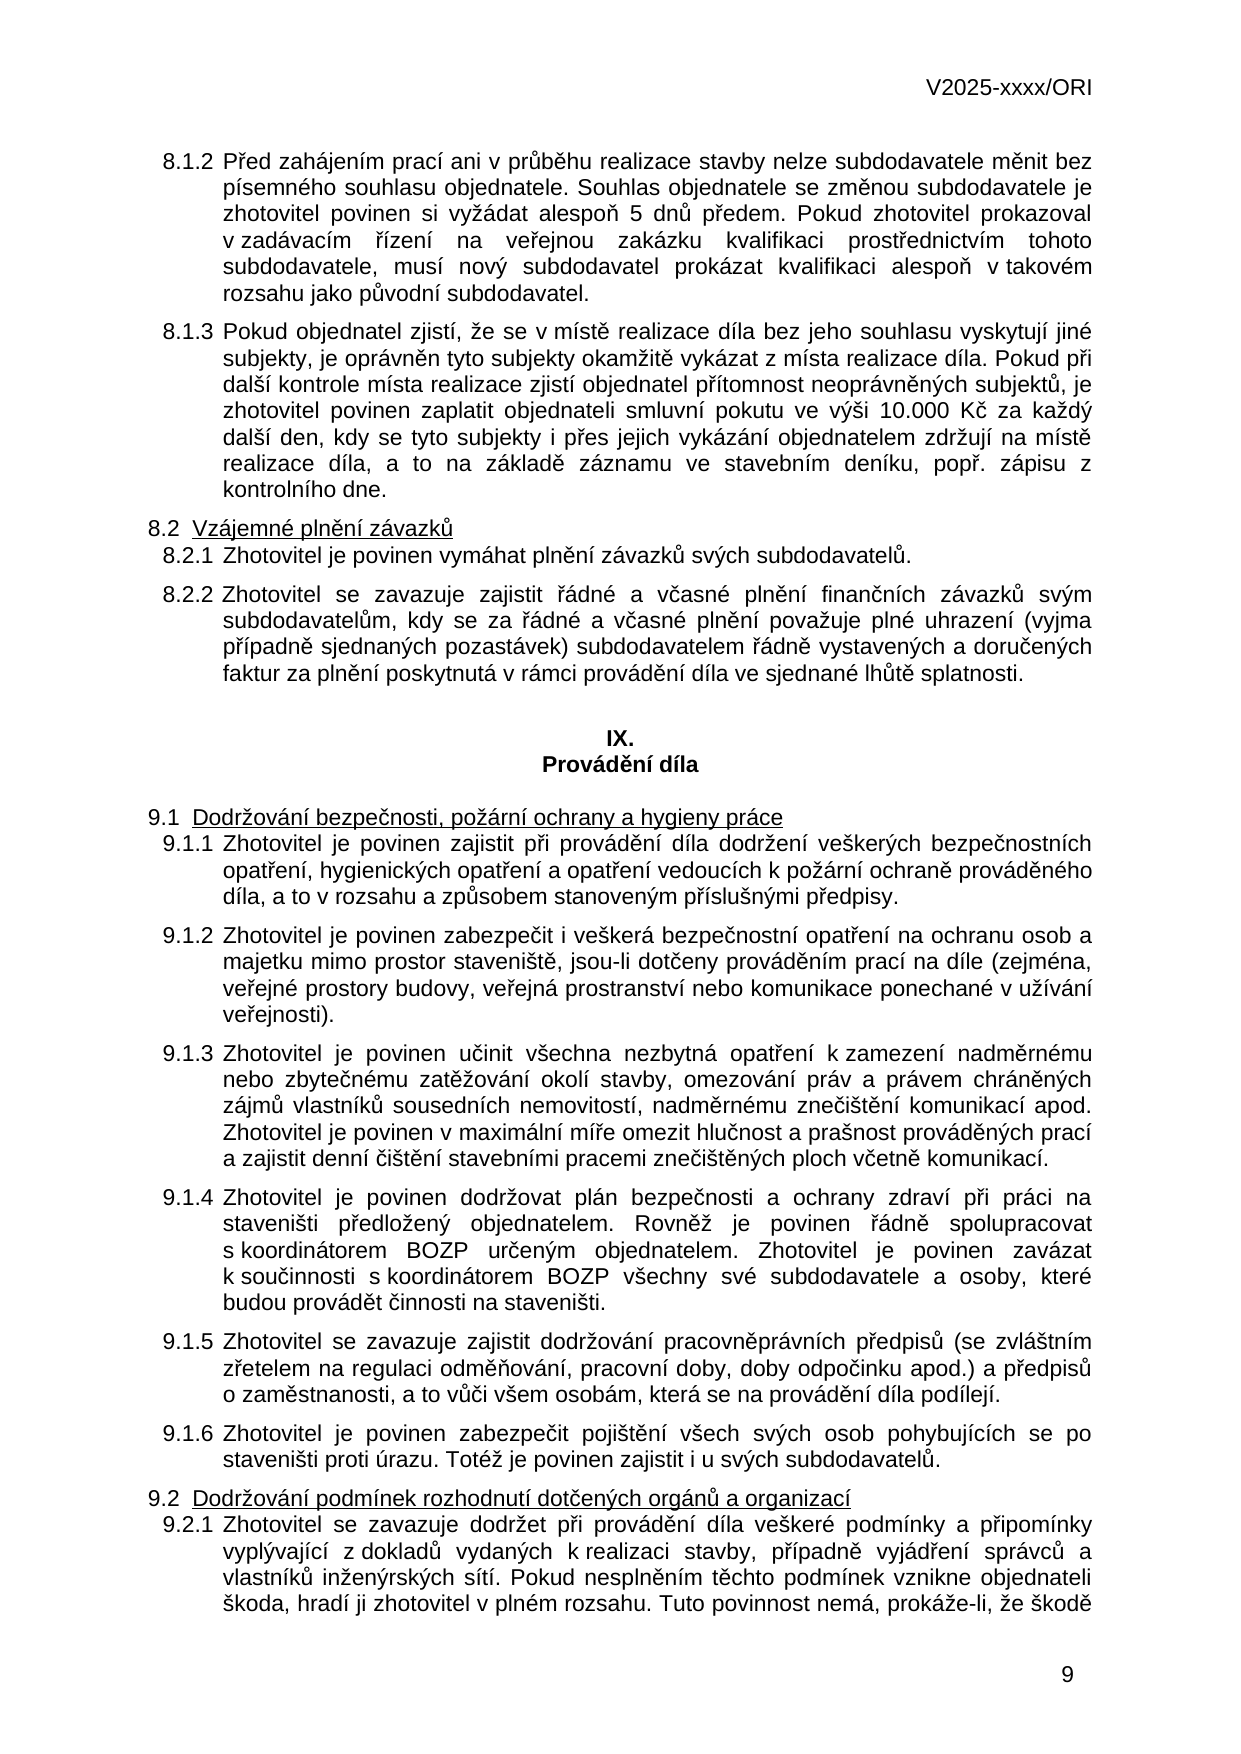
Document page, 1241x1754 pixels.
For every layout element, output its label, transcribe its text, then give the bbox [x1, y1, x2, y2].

list Vzájemné plnění závazků [148, 515, 1092, 542]
text Provádění díla [148, 751, 1092, 777]
text IX. [148, 725, 1092, 751]
list Zhotovitel je povinen vymáhat plnění závazků svých subdodavatelů. [162, 542, 1092, 568]
subtitle Dodržování podmínek rozhodnutí dotčených orgánů a organizací [148, 1485, 1092, 1511]
subtitle Pokud objednatel zjistí, že se v místě realizace díla bez jeho souhlasu vyskytují jiné subjekty, je oprávněn tyto subjekty okamžitě vykázat z místa realizace díla. Pokud při další kontrole místa realizace zjistí objednatel přítomnost neoprávněných subjektů, je zhotovitel povinen zaplatit objednateli smluvní pokutu ve výši 10.000 Kč za každý další den, kdy se tyto subjekty i přes jejich vykázání objednatelem zdržují na místě realizace díla, a to na základě záznamu ve stavebním deníku, popř. zápisu z kontrolního dne. [162, 318, 1092, 503]
subtitle Zhotovitel se zavazuje zajistit dodržování pracovněprávních předpisů (se zvláštním zřetelem na regulaci odměňování, pracovní doby, doby odpočinku apod.) a předpisů o zaměstnanosti, a to vůči všem osobám, která se na provádění díla podílejí. [162, 1328, 1092, 1407]
subtitle Zhotovitel je povinen dodržovat plán bezpečnosti a ochrany zdraví při práci na staveništi předložený objednatelem. Rovněž je povinen řádně spolupracovat s koordinátorem BOZP určeným objednatelem. Zhotovitel je povinen zavázat k součinnosti s koordinátorem BOZP všechny své subdodavatele a osoby, které budou provádět činnosti na staveništi. [162, 1184, 1092, 1316]
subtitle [162, 1511, 1092, 1617]
subtitle Zhotovitel je povinen učinit všechna nezbytná opatření k zamezení nadměrnému nebo zbytečnému zatěžování okolí stavby, omezování práv a právem chráněných zájmů vlastníků sousedních nemovitostí, nadměrnému znečištění komunikací apod. Zhotovitel je povinen v maximální míře omezit hlučnost a prašnost prováděných prací a zajistit denní čištění stavebními pracemi znečištěných ploch včetně komunikací. [162, 1040, 1092, 1171]
subtitle Zhotovitel je povinen zajistit při provádění díla dodržení veškerých bezpečnostních opatření, hygienických opatření a opatření vedoucích k požární ochraně prováděného díla, a to v rozsahu a způsobem stanoveným příslušnými předpisy. [162, 830, 1092, 909]
subtitle Před zahájením prací ani v průběhu realizace stavby nelze subdodavatele měnit bez písemného souhlasu objednatele. Souhlas objednatele se změnou subdodavatele je zhotovitel povinen si vyžádat alespoň 5 dnů předem. Pokud zhotovitel prokazoval v zadávacím řízení na veřejnou zakázku kvalifikaci prostřednictvím tohoto subdodavatele, musí nový subdodavatel prokázat kvalifikaci alespoň v takovém rozsahu jako původní subdodavatel. [162, 148, 1092, 306]
subtitle Zhotovitel je povinen zabezpečit i veškerá bezpečnostní opatření na ochranu osob a majetku mimo prostor staveniště, jsou-li dotčeny prováděním prací na díle (zejména, veřejné prostory budovy, veřejná prostranství nebo komunikace ponechané v užívání veřejnosti). [162, 922, 1092, 1027]
list Zhotovitel se zavazuje zajistit řádné a včasné plnění finančních závazků svým subdodavatelům, kdy se za řádné a včasné plnění považuje plné uhrazení (vyjma případně sjednaných pozastávek) subdodavatelem řádně vystavených a doručených faktur za plnění poskytnutá v rámci provádění díla ve sjednané lhůtě splatnosti. [162, 581, 1092, 686]
subtitle Dodržování bezpečnosti, požární ochrany a hygieny práce [148, 804, 1092, 830]
subtitle Zhotovitel je povinen zabezpečit pojištění všech svých osob pohybujících se po staveništi proti úrazu. Totéž je povinen zajistit i u svých subdodavatelů. [162, 1420, 1092, 1472]
